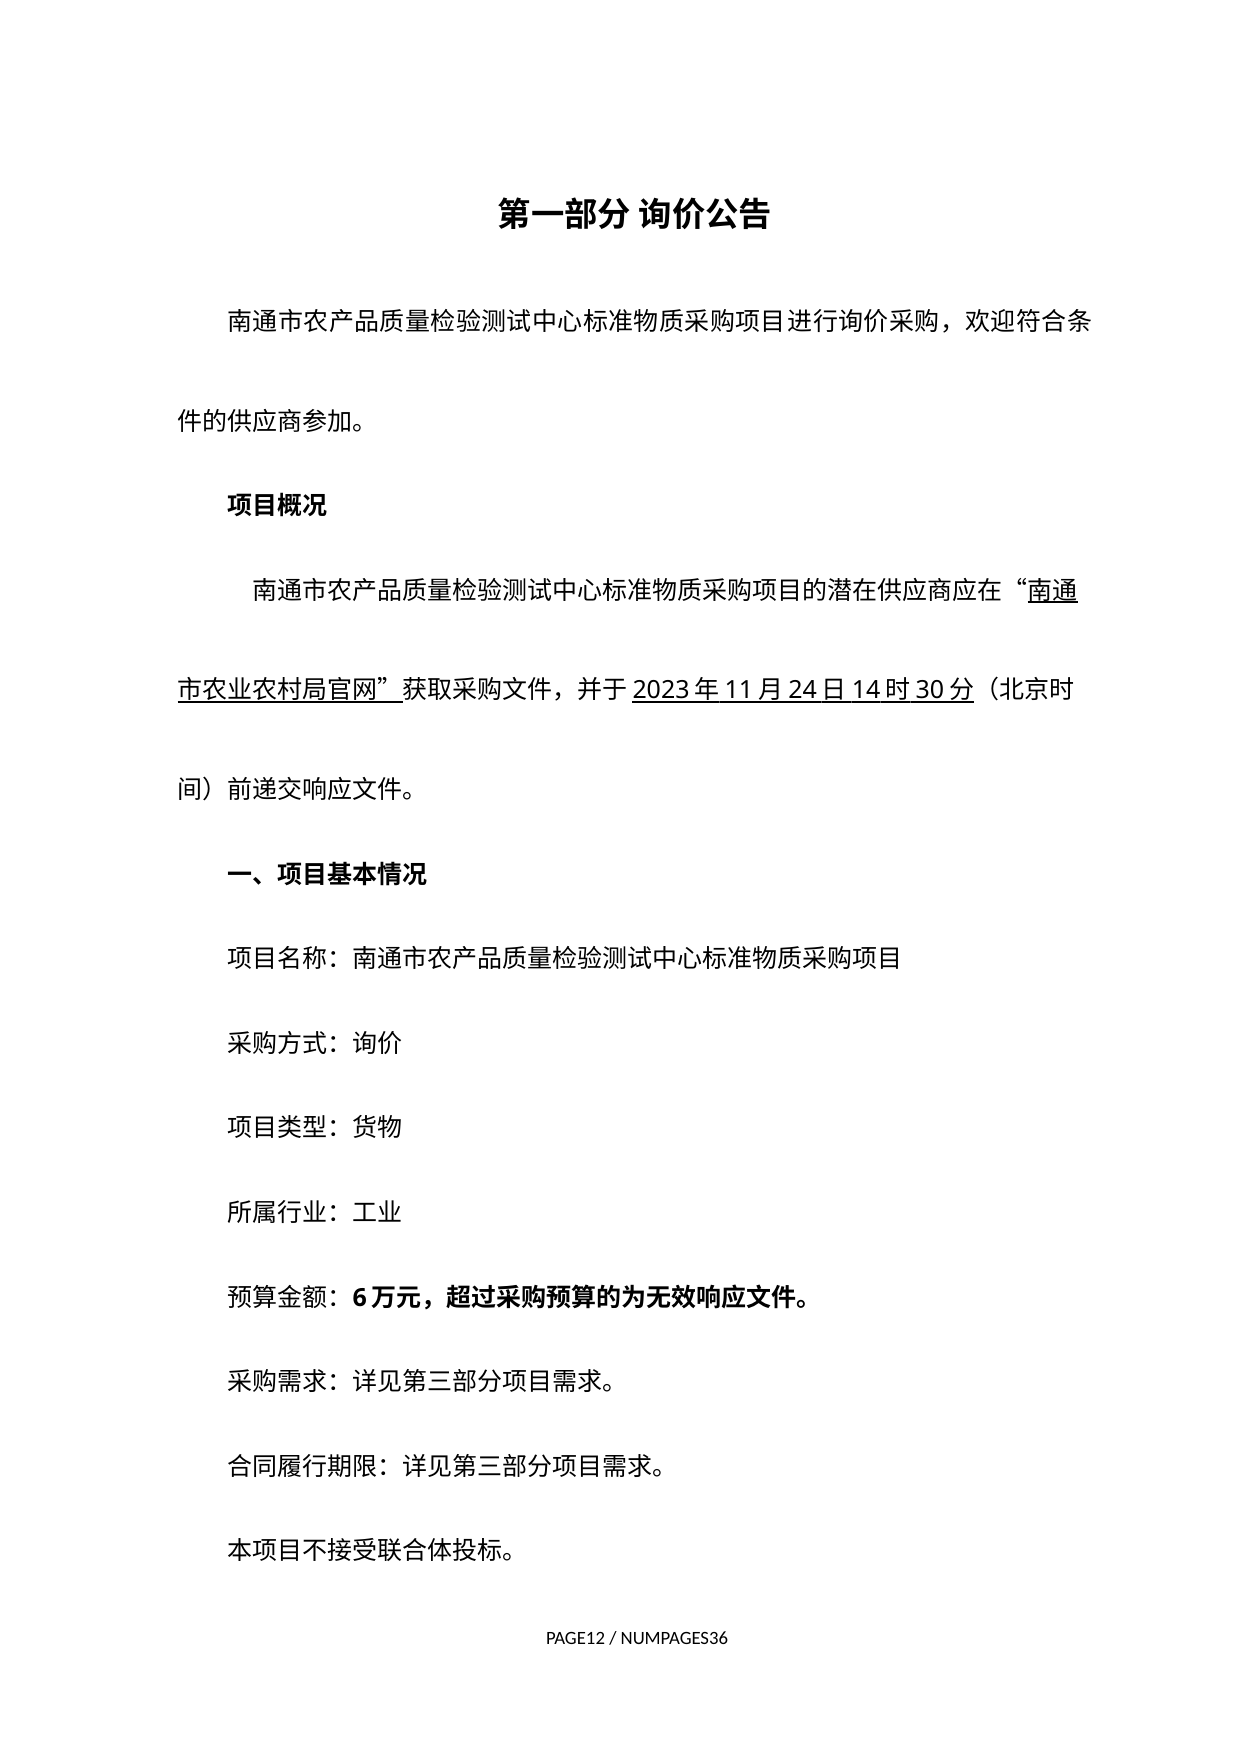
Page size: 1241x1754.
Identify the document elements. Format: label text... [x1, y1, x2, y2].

text 采购方式：询价 [177, 1008, 1092, 1074]
text 南通市农产品质量检验测试中心标准物质采购项目的潜在供应商应在“南通市农业农村局官网”获取采购文件，并于2023年11月24日14时30分（北京时间）前递交响应文件。 [177, 555, 1092, 821]
text 项目概况 [177, 470, 1092, 537]
text 所属行业：工业 [177, 1177, 1092, 1244]
text 项目名称：南通市农产品质量检验测试中心标准物质采购项目 [177, 923, 1092, 990]
text 本项目不接受联合体投标。 [177, 1516, 1092, 1582]
text 南通市农产品质量检验测试中心标准物质采购项目进行询价采购，欢迎符合条件的供应商参加。 [177, 286, 1092, 452]
subtitle 第一部分 询价公告 [177, 179, 1092, 246]
text 项目类型：货物 [177, 1093, 1092, 1159]
text 一、项目基本情况 [177, 839, 1092, 905]
text 采购需求：详见第三部分项目需求。 [177, 1346, 1092, 1413]
text 预算金额：6万元，超过采购预算的为无效响应文件。 [177, 1262, 1092, 1328]
text 合同履行期限：详见第三部分项目需求。 [177, 1431, 1092, 1497]
